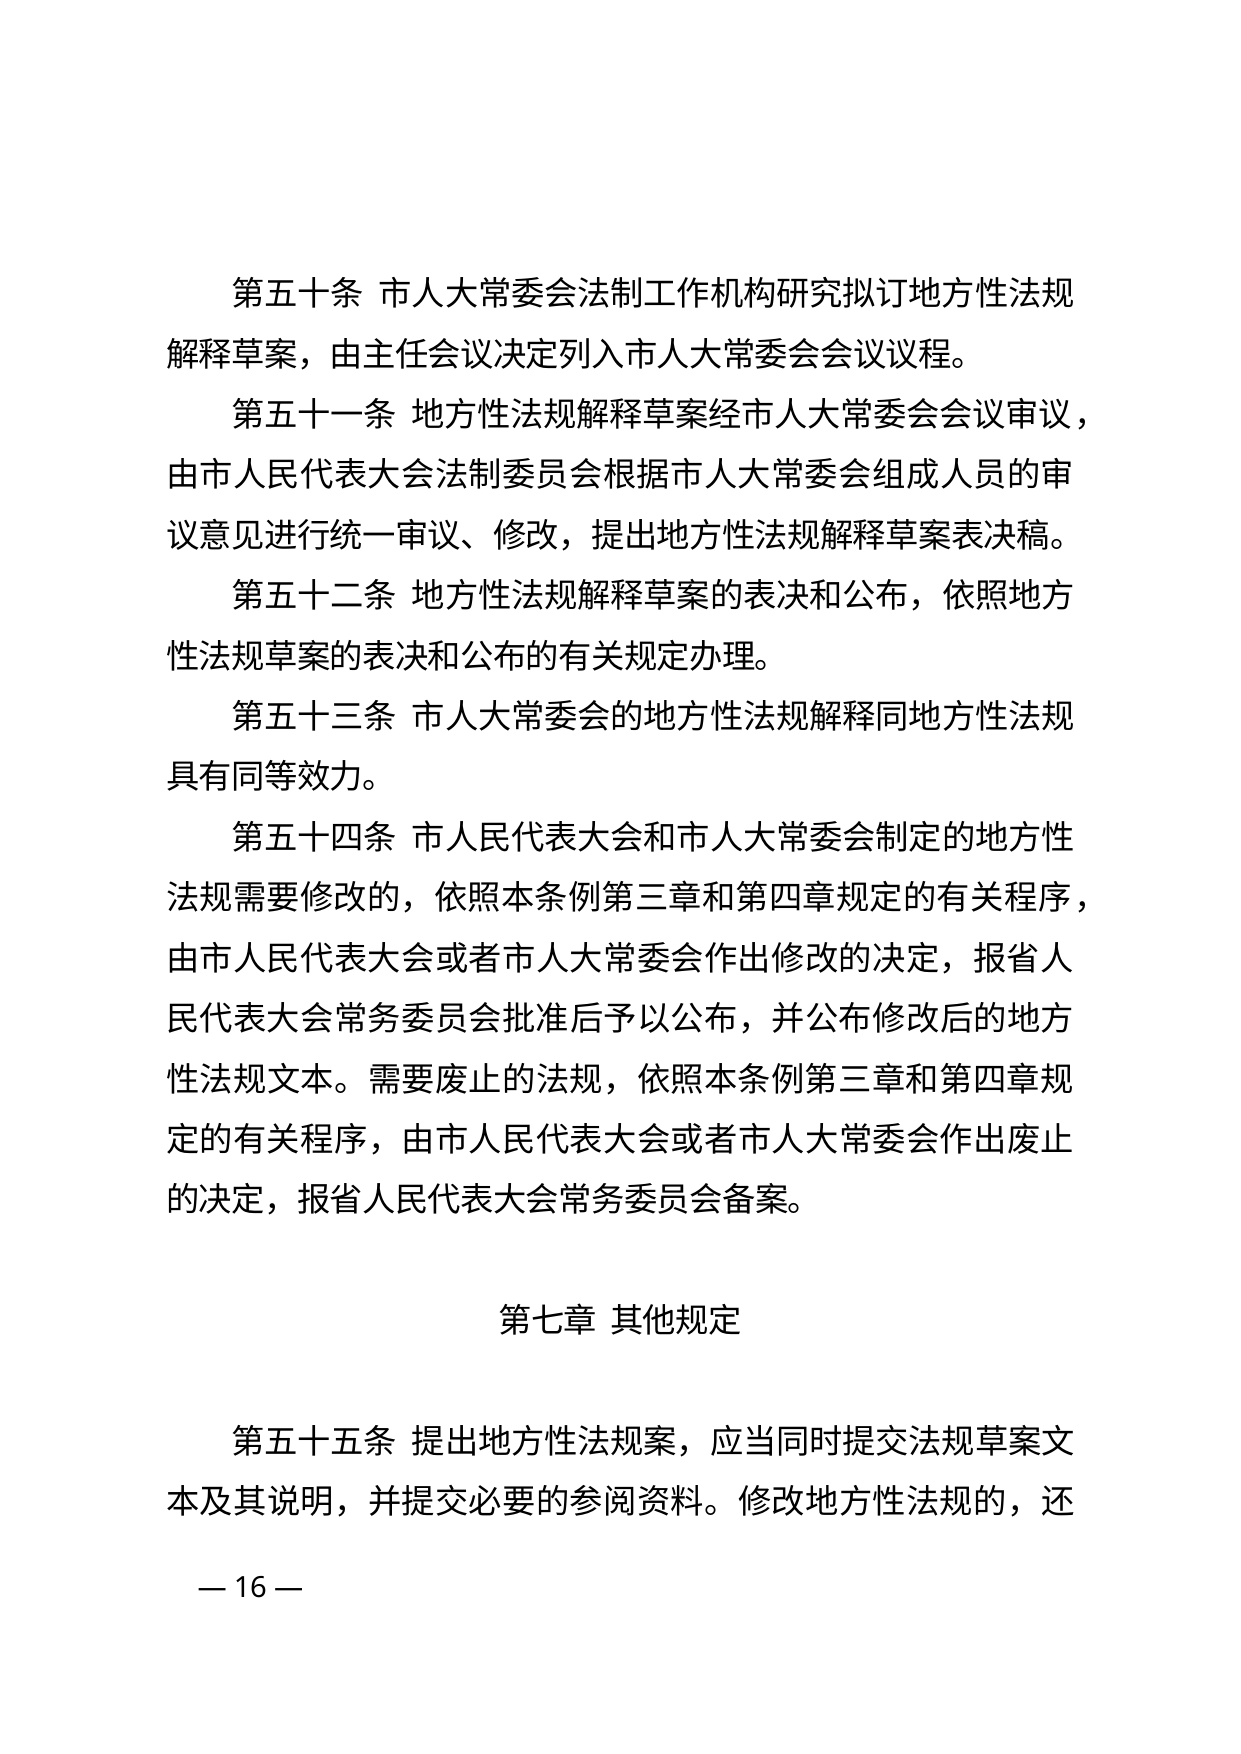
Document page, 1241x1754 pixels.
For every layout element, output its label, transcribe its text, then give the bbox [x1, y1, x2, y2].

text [166, 1403, 1074, 1523]
text 第七章 其他规定 [166, 1282, 1074, 1342]
text 第五十一条 地方性法规解释草案经市人大常委会会议审议，由市人民代表大会法制委员会根据市人大常委会组成人员的审议意见进行统一审议、修改，提出地方性法规解释草案表决稿。 [166, 376, 1074, 557]
text 第五十三条 市人大常委会的地方性法规解释同地方性法规具有同等效力。 [166, 678, 1074, 798]
text 第五十二条 地方性法规解释草案的表决和公布，依照地方性法规草案的表决和公布的有关规定办理。 [166, 557, 1074, 678]
text 第五十条 市人大常委会法制工作机构研究拟订地方性法规解释草案，由主任会议决定列入市人大常委会会议议程。 [166, 255, 1074, 376]
text 第五十四条 市人民代表大会和市人大常委会制定的地方性法规需要修改的，依照本条例第三章和第四章规定的有关程序，由市人民代表大会或者市人大常委会作出修改的决定，报省人民代表大会常务委员会批准后予以公布，并公布修改后的地方性法规文本。需要废止的法规，依照本条例第三章和第四章规定的有关程序，由市人民代表大会或者市人大常委会作出废止的决定，报省人民代表大会常务委员会备案。 [166, 798, 1074, 1221]
